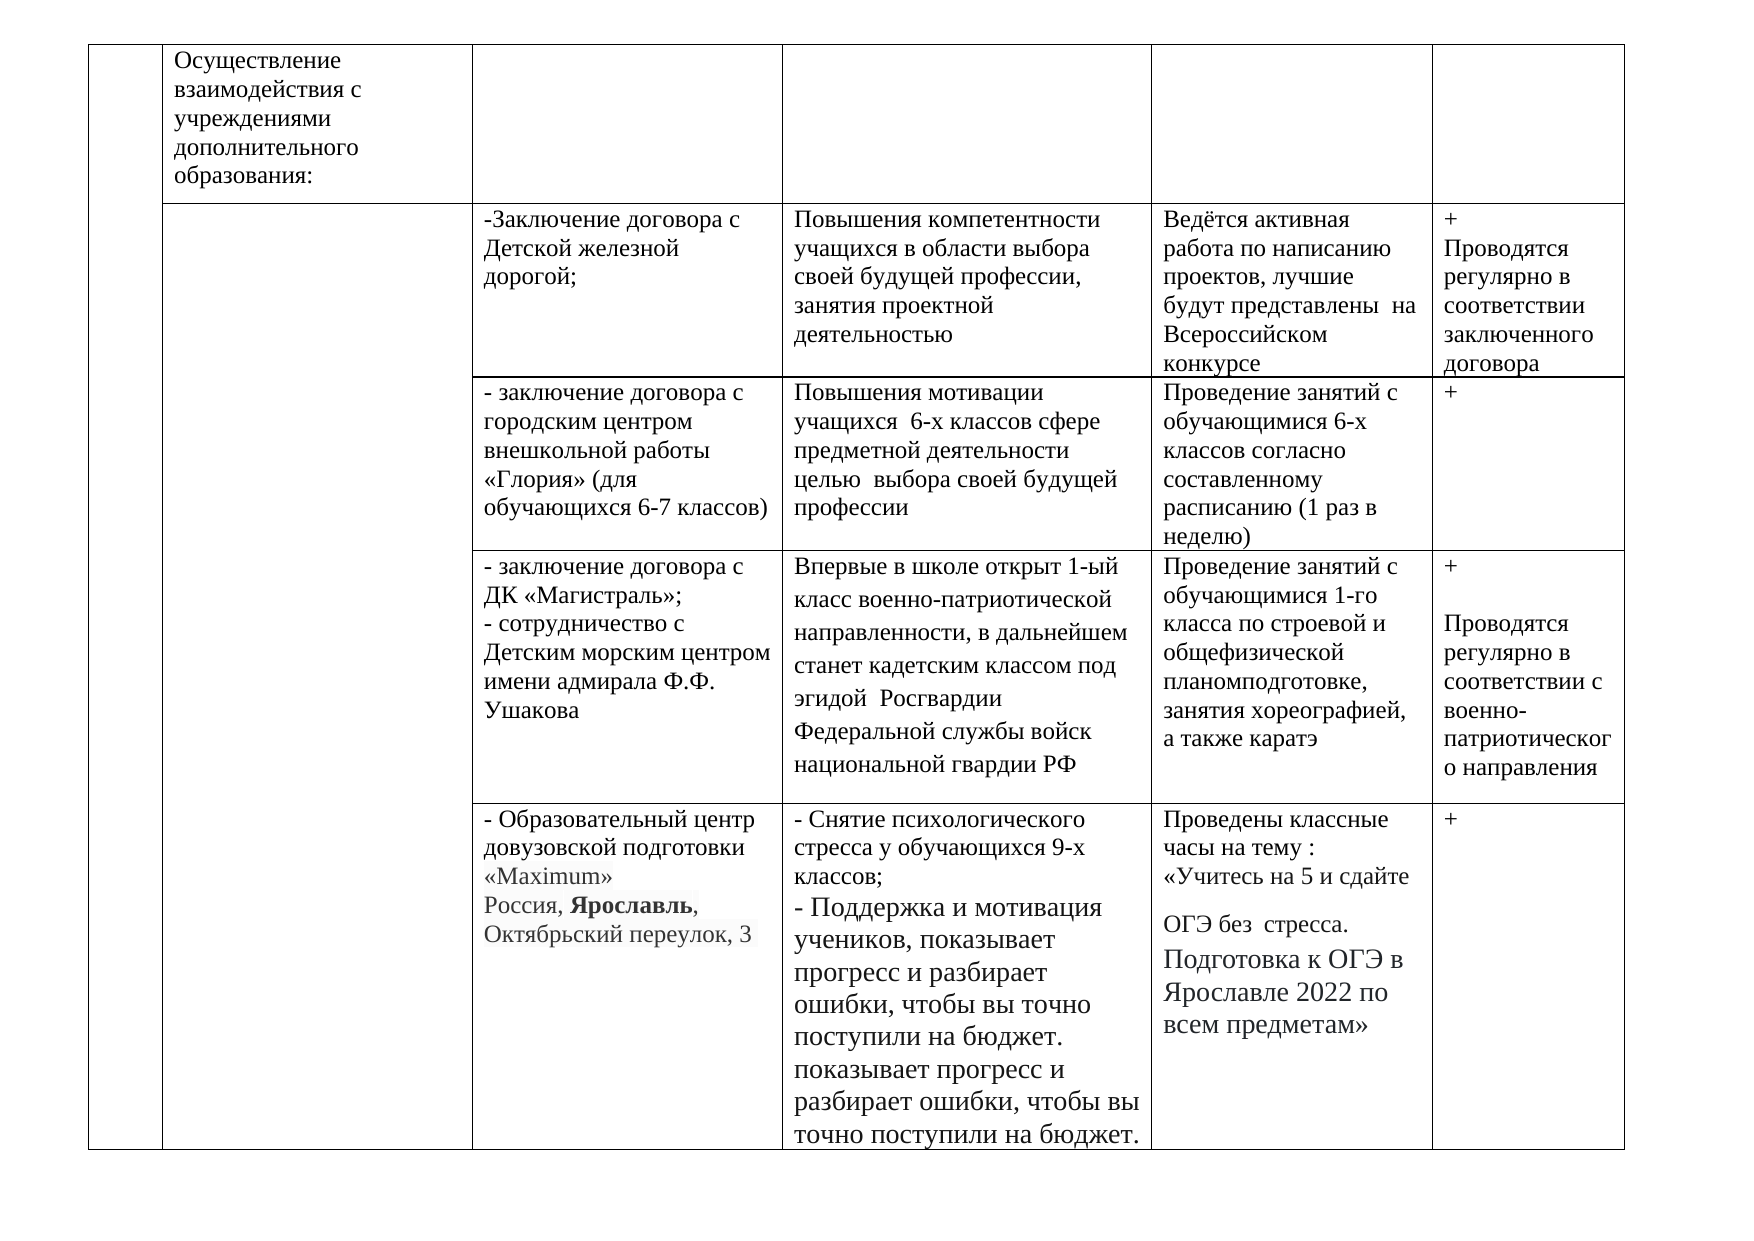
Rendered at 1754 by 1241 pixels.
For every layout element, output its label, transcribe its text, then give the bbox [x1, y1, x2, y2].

table_cell Повышения компетентности учащихся в области выбора своей будущей профессии, занятия проектной деятельностью [783, 204, 1151, 376]
table_cell Впервые в школе открыт 1-ый класс военно-патриотической направленности, в дальнейшем станет кадетским классом под эгидой Росгвардии Федеральной службы войск национальной гвардии РФ [783, 551, 1151, 803]
table_cell Проведение занятий с обучающимися 6-х классов согласно составленному расписанию (1 раз в неделю) [1152, 378, 1432, 550]
table_cell Ведётся активная работа по написанию проектов, лучшие будут представлены на Всероссийском конкурсе [1152, 204, 1432, 376]
table_cell [163, 204, 472, 1149]
table_cell + Проводятся регулярно в соответствии с военно-патриотического направления [1433, 551, 1624, 803]
table_cell [473, 45, 782, 203]
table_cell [783, 804, 1151, 1149]
table_cell [783, 45, 1151, 203]
table_cell Проведение занятий с обучающимися 1-го класса по строевой и общефизической планомподготовке, занятия хореографией, а также каратэ [1152, 551, 1432, 803]
table_cell - заключение договора с городским центром внешкольной работы «Глория» (для обучающихся 6-7 классов) [473, 378, 782, 550]
table_cell -Заключение договора с Детской железной дорогой; [473, 204, 782, 376]
table_cell Осуществление взаимодействия с учреждениями дополнительного образования: [163, 45, 472, 203]
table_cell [473, 804, 782, 1149]
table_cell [1152, 804, 1432, 1149]
table_cell + [1433, 378, 1624, 550]
table_cell [89, 45, 162, 1149]
table_cell Повышения мотивации учащихся 6-х классов сфере предметной деятельности целью выбора своей будущей профессии [783, 378, 1151, 550]
table_cell + Проводятся регулярно в соответствии заключенного договора [1433, 204, 1624, 376]
table_cell - заключение договора с ДК «Магистраль»; - сотрудничество с Детским морским центром имени адмирала Ф.Ф. Ушакова [473, 551, 782, 803]
table_cell + [1433, 804, 1624, 1149]
table_cell [1152, 45, 1432, 203]
table_cell [1433, 45, 1624, 203]
